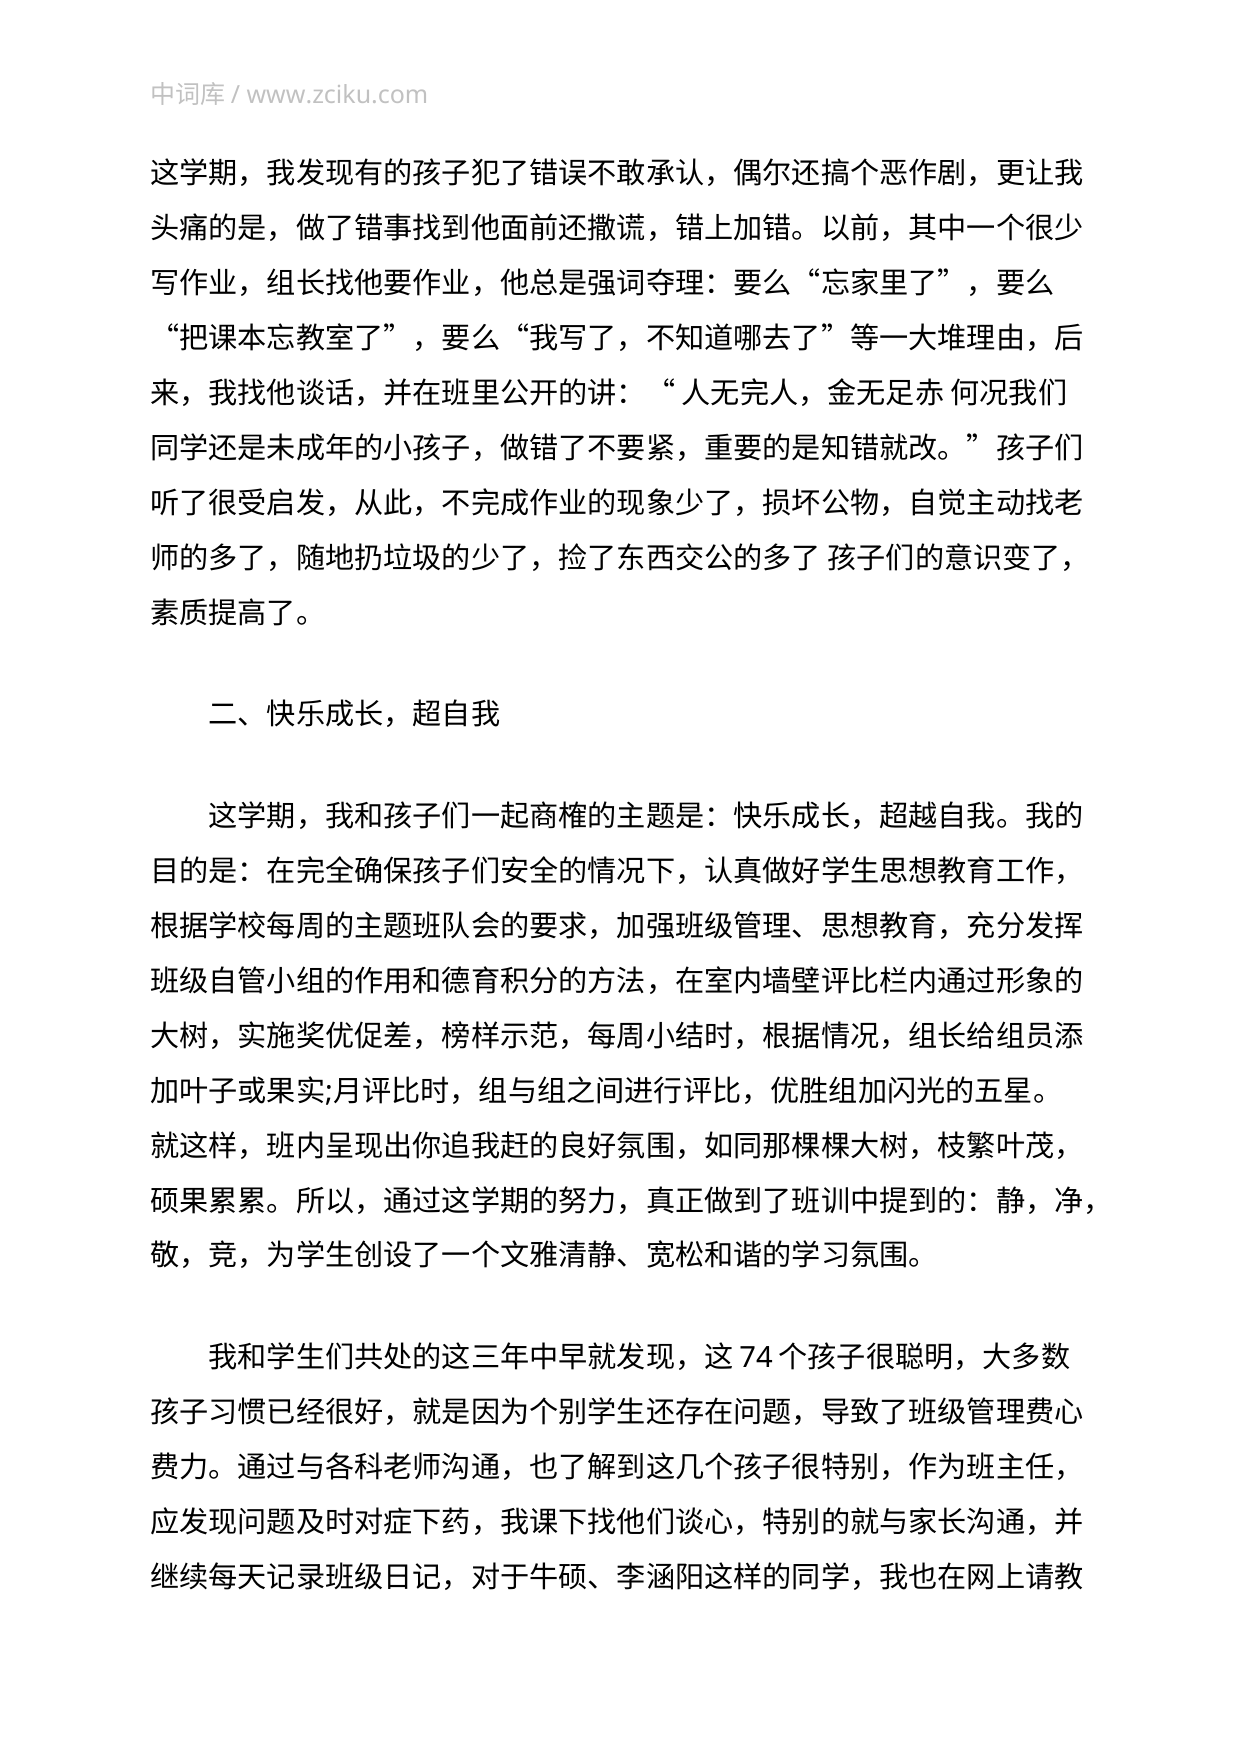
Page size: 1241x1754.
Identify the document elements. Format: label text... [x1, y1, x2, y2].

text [150, 1334, 1090, 1596]
text 这学期，我和孩子们一起商榷的主题是：快乐成长，超越自我。我的目的是：在完全确保孩子们安全的情况下，认真做好学生思想教育工作，根据学校每周的主题班队会的要求，加强班级管理、思想教育，充分发挥班级自管小组的作用和德育积分的方法，在室内墙壁评比栏内通过形象的大树，实施奖优促差，榜样示范，每周小结时，根据情况，组长给组员添加叶子或果实;月评比时，组与组之间进行评比，优胜组加闪光的五星。就这样，班内呈现出你追我赶的良好氛围，如同那棵棵大树，枝繁叶茂，硕果累累。所以，通过这学期的努力，真正做到了班训中提到的：静，净，敬，竞，为学生创设了一个文雅清静、宽松和谐的学习氛围。 [150, 793, 1090, 1274]
text 二、快乐成长，超自我 [150, 691, 1090, 733]
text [150, 150, 1090, 631]
